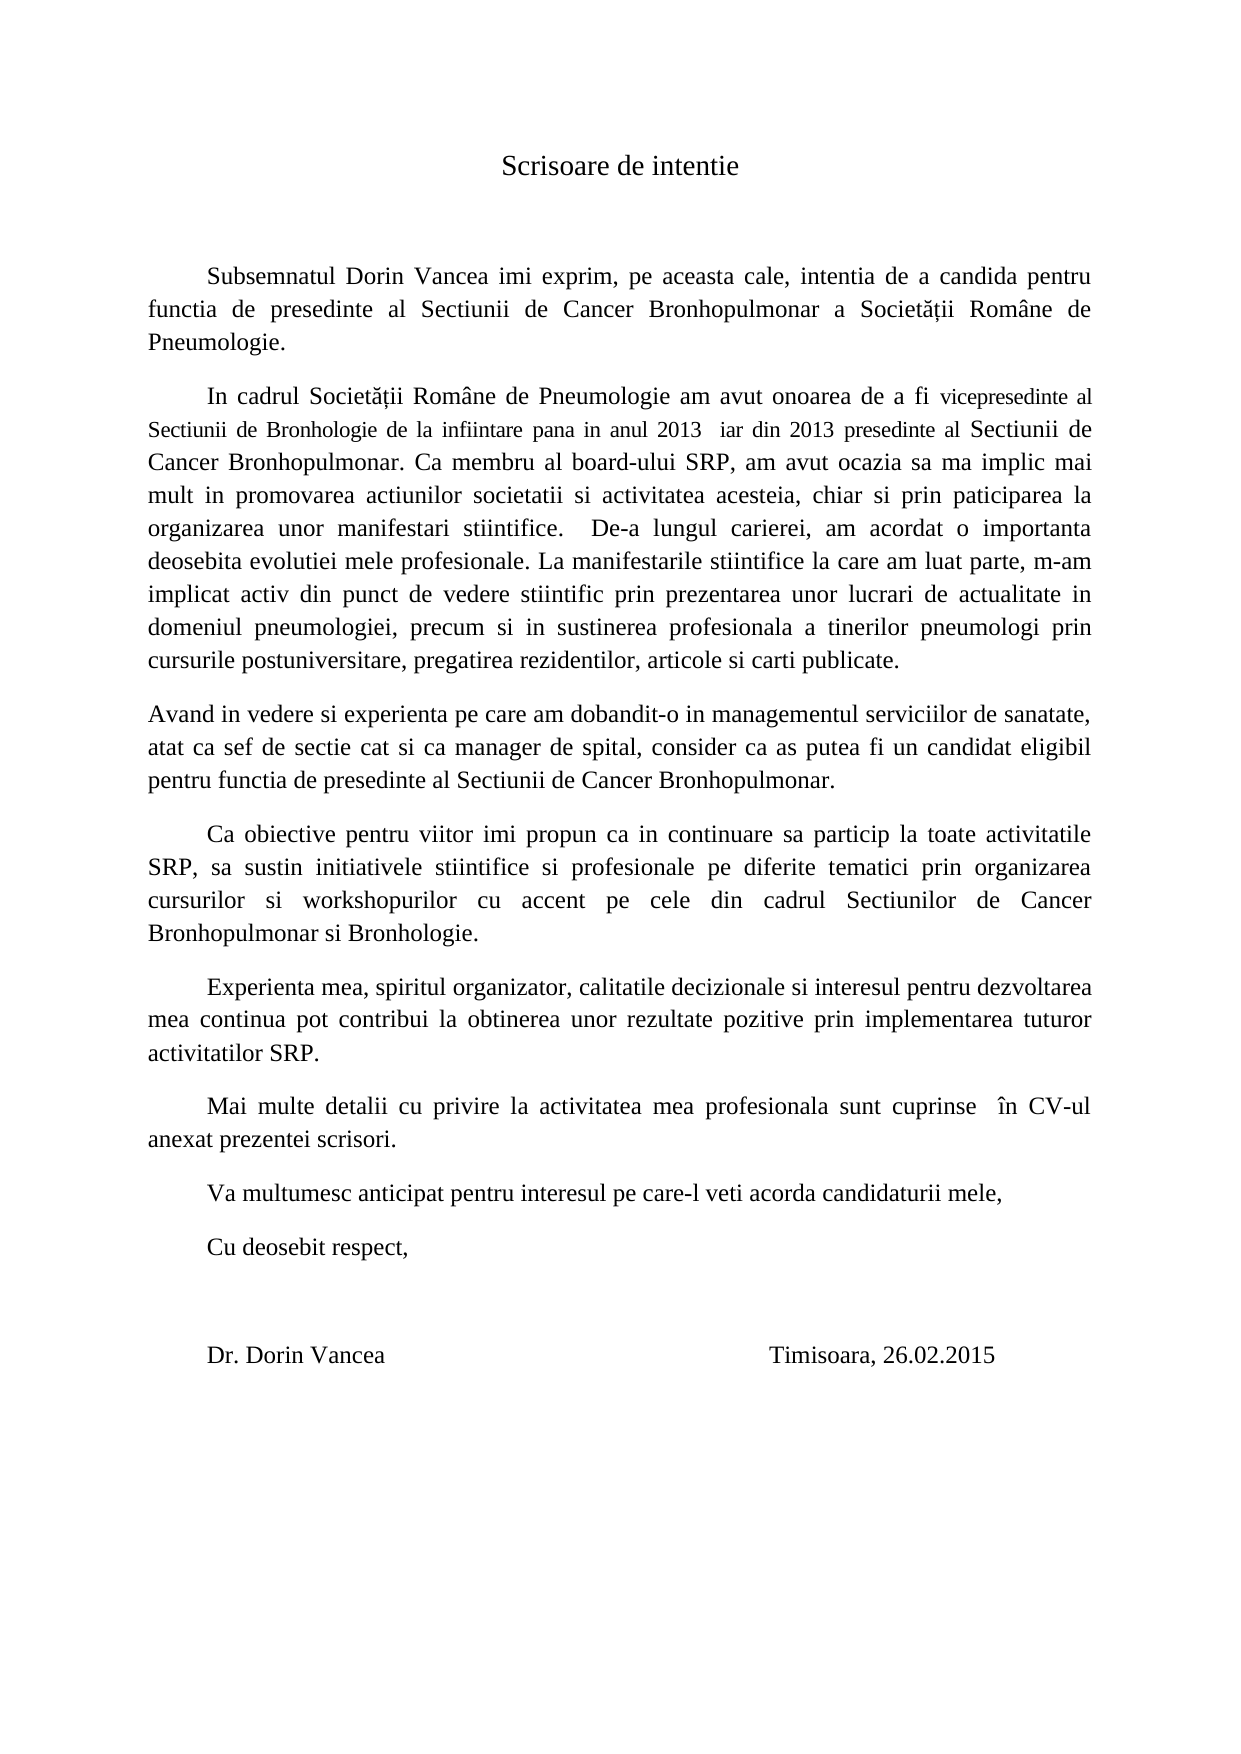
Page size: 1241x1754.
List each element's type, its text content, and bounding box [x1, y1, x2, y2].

text Mai multe detalii cu privire la activitatea mea profesionala sunt cuprinse în CV-ul anexat prezentei scrisori. [148, 1091, 1093, 1153]
text Cu deosebit respect, [148, 1232, 1093, 1261]
text Dr. Dorin Vancea Timisoara, 26.02.2015 [148, 1340, 1093, 1369]
text Ca obiective pentru viitor imi propun ca in continuare sa particip la toate activitatile SRP, sa sustin initiativele stiintifice si profesionale pe diferite tematici prin organizarea cursurilor si workshopurilor cu accent pe cele din cadrul Sectiunilor de Cancer Bronhopulmonar si Bronhologie. [148, 819, 1093, 946]
text Avand in vedere si experienta pe care am dobandit-o in managementul serviciilor de sanatate, atat ca sef de sectie cat si ca manager de spital, consider ca as putea fi un candidat eligibil pentru functia de presedinte al Sectiunii de Cancer Bronhopulmonar. [148, 699, 1093, 793]
text Experienta mea, spiritul organizator, calitatile decizionale si interesul pentru dezvoltarea mea continua pot contribui la obtinerea unor rezultate pozitive prin implementarea tuturor activitatilor SRP. [148, 972, 1093, 1066]
text Va multumesc anticipat pentru interesul pe care-l veti acorda candidaturii mele, [148, 1178, 1093, 1207]
text Subsemnatul Dorin Vancea imi exprim, pe aceasta cale, intentia de a candida pentru functia de presedinte al Sectiunii de Cancer Bronhopulmonar a Societății Române de Pneumologie. [148, 261, 1093, 356]
text In cadrul Societății Române de Pneumologie am avut onoarea de a fi vicepresedinte al Sectiunii de Bronhologie de la infiintare pana in anul 2013 iar din 2013 presedinte al Sectiunii de Cancer Bronhopulmonar. Ca membru al board-ului SRP, am avut ocazia sa ma implic mai mult in promovarea actiunilor societatii si activitatea acesteia, chiar si prin paticiparea la organizarea unor manifestari stiintifice. De-a lungul carierei, am acordat o importanta deosebita evolutiei mele profesionale. La manifestarile stiintifice la care am luat parte, m-am implicat activ din punct de vedere stiintific prin prezentarea unor lucrari de actualitate in domeniul pneumologiei, precum si in sustinerea profesionala a tinerilor pneumologi prin cursurile postuniversitare, pregatirea rezidentilor, articole si carti publicate. [148, 381, 1093, 674]
text Scrisoare de intentie [148, 148, 1093, 181]
